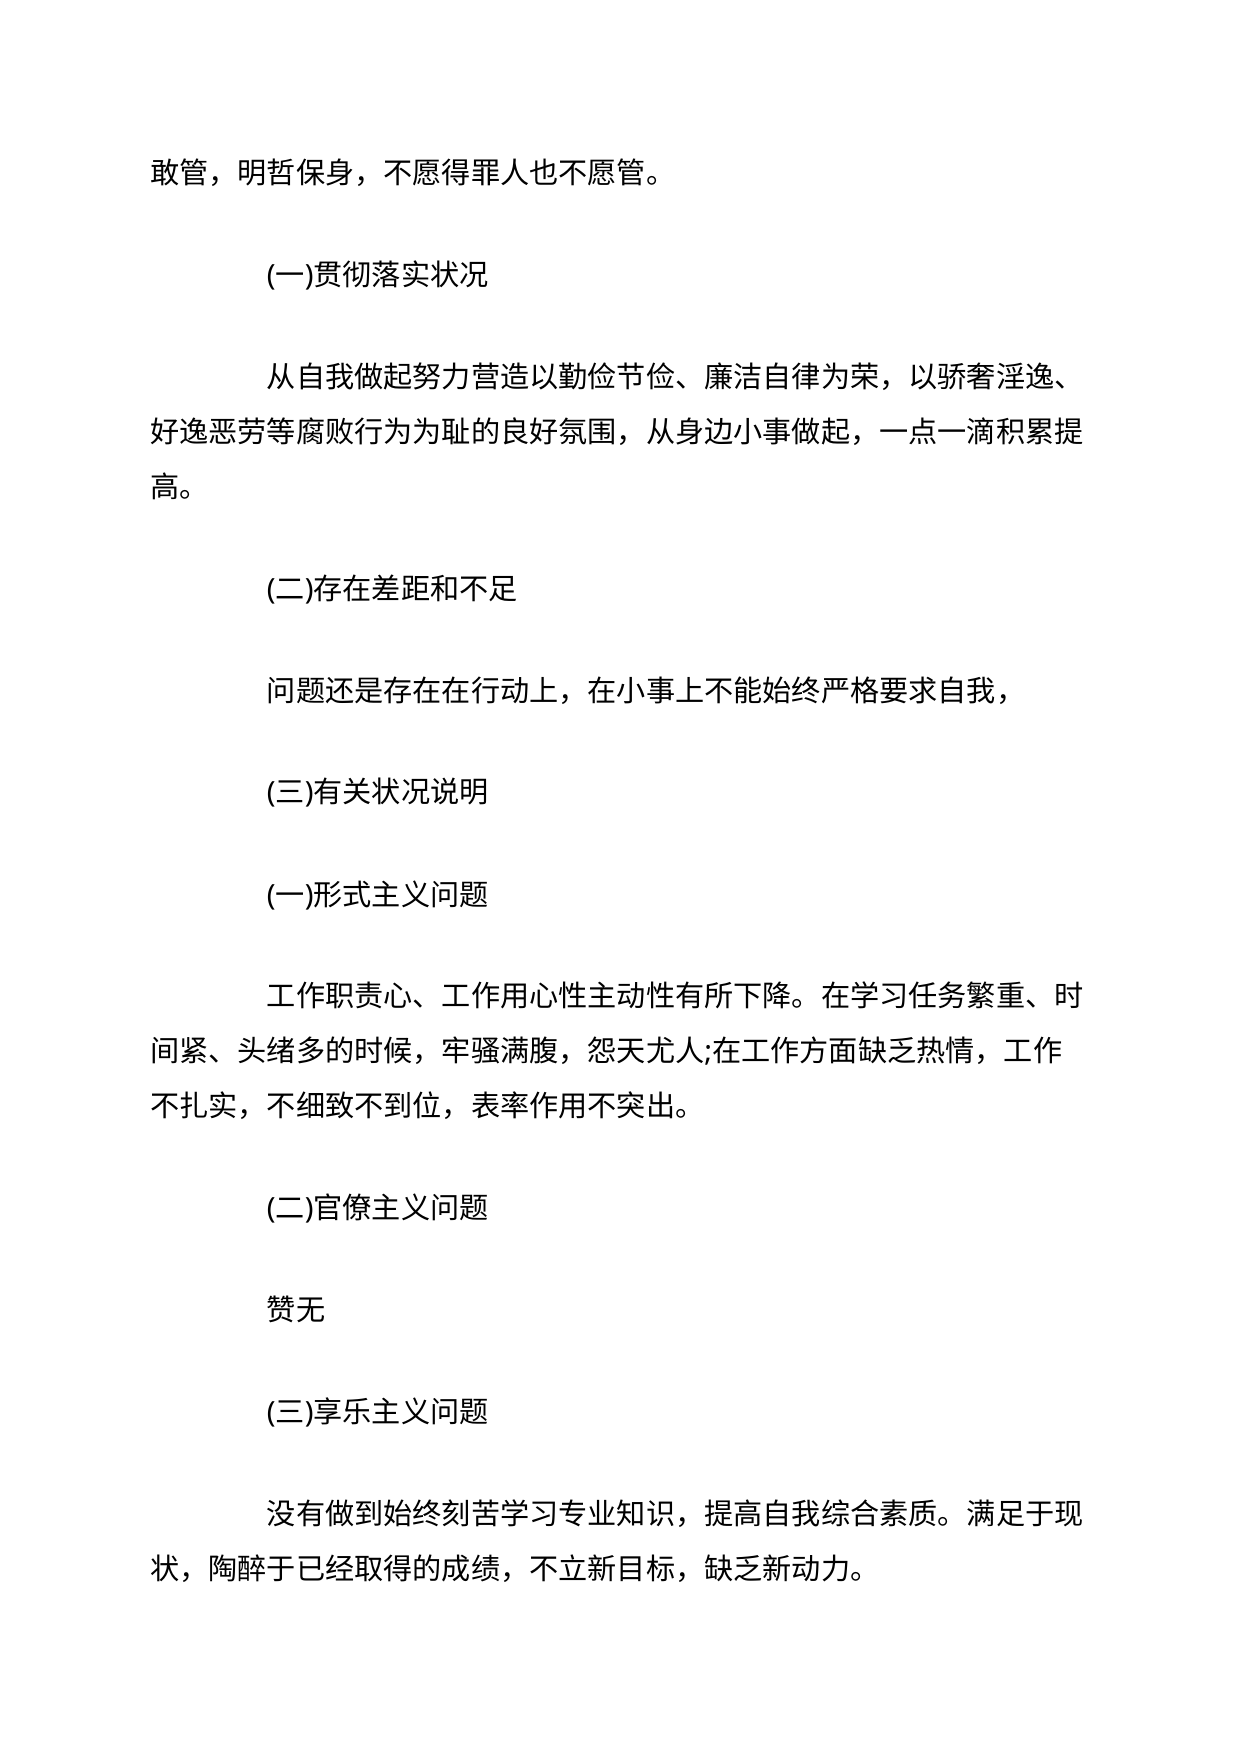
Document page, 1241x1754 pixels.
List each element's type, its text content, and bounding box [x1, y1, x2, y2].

text (一)贯彻落实状况 [150, 252, 1090, 294]
text 工作职责心、工作用心性主动性有所下降。在学习任务繁重、时间紧、头绪多的时候，牢骚满腹，怨天尤人;在工作方面缺乏热情，工作不扎实，不细致不到位，表率作用不突出。 [150, 973, 1090, 1125]
text 问题还是存在在行动上，在小事上不能始终严格要求自我， [150, 667, 1090, 709]
text (一)形式主义问题 [150, 871, 1090, 913]
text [150, 150, 1090, 192]
text (二)官僚主义问题 [150, 1185, 1090, 1227]
text 赞无 [150, 1287, 1090, 1329]
text 没有做到始终刻苦学习专业知识，提高自我综合素质。满足于现状，陶醉于已经取得的成绩，不立新目标，缺乏新动力。 [150, 1490, 1090, 1588]
text (二)存在差距和不足 [150, 565, 1090, 608]
text (三)有关状况说明 [150, 769, 1090, 811]
text 从自我做起努力营造以勤俭节俭、廉洁自律为荣，以骄奢淫逸、好逸恶劳等腐败行为为耻的良好氛围，从身边小事做起，一点一滴积累提高。 [150, 354, 1090, 506]
text (三)享乐主义问题 [150, 1388, 1090, 1431]
